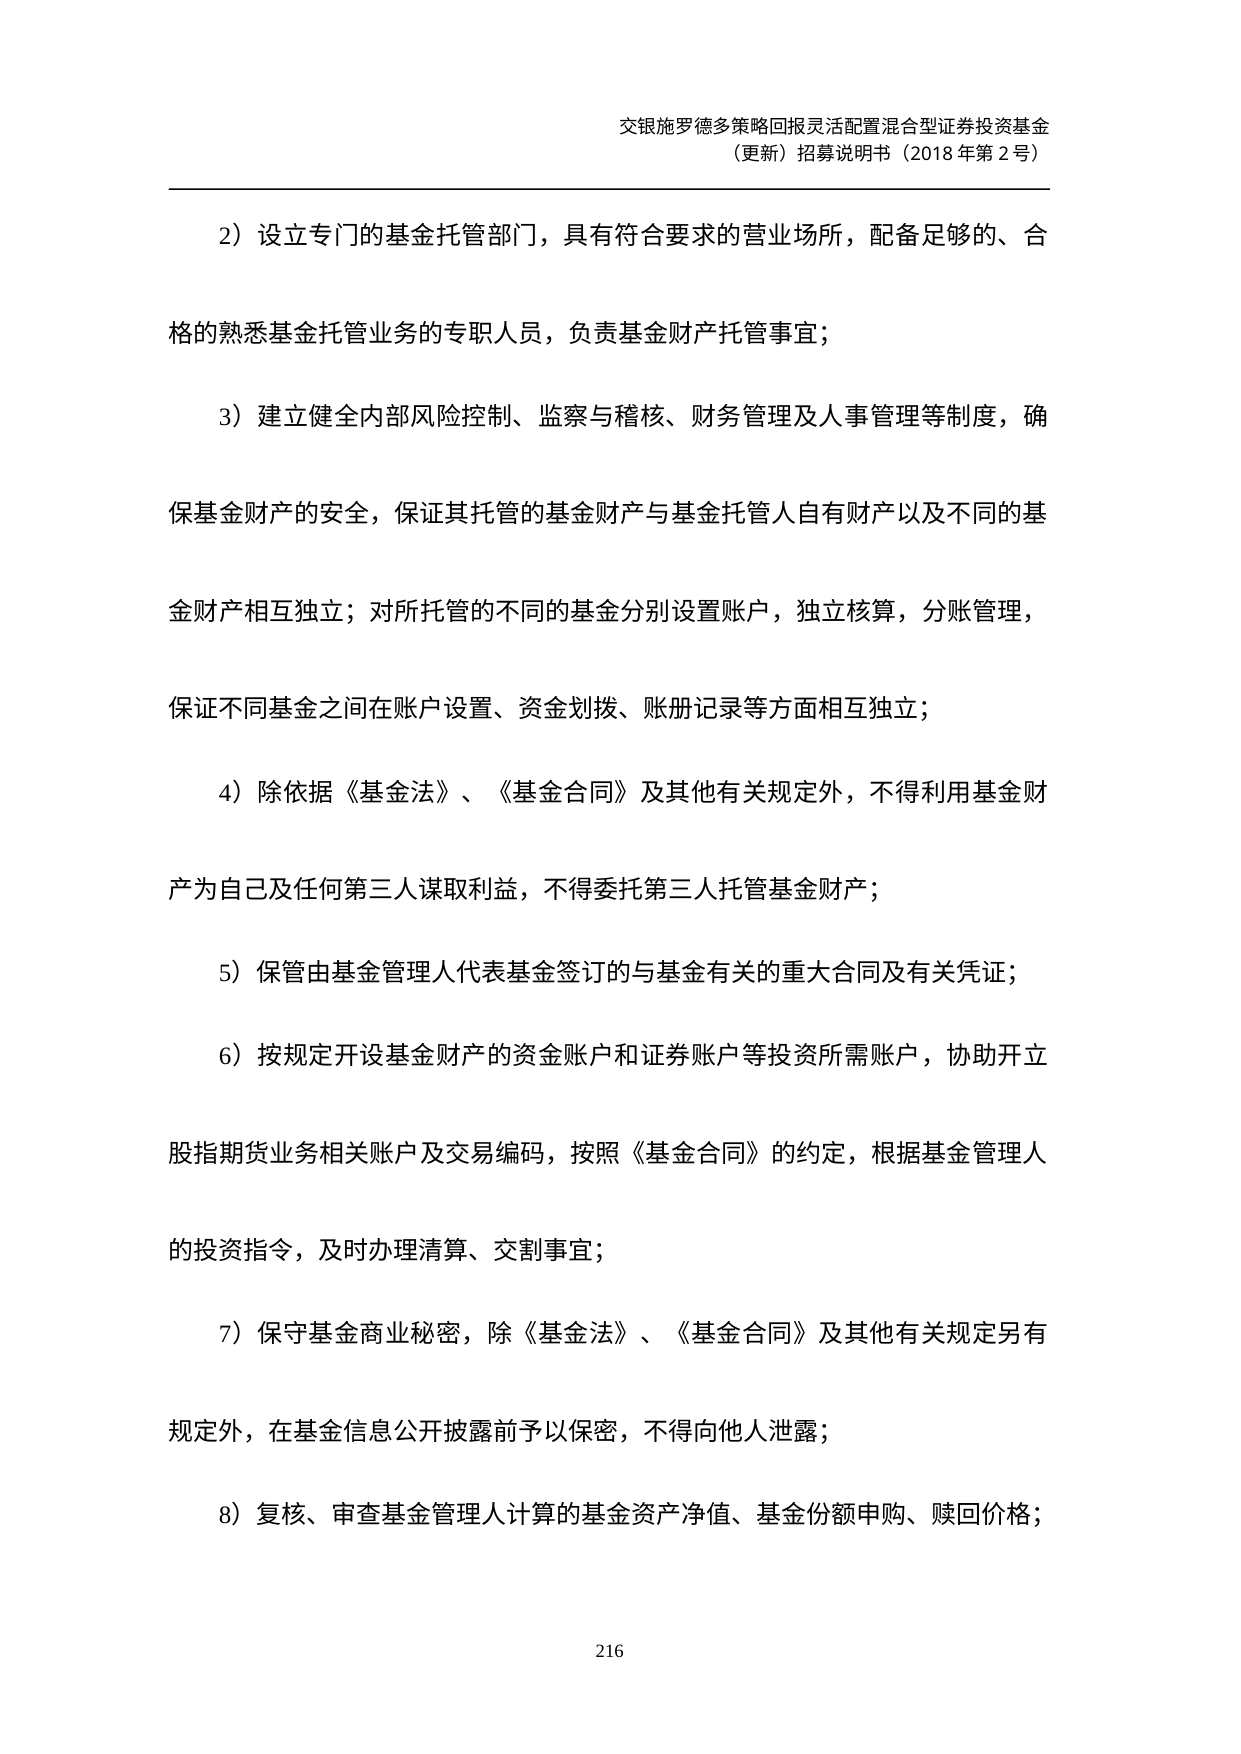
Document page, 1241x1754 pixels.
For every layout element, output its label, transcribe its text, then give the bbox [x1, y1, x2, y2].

text 7）保守基金商业秘密，除《基金法》、《基金合同》及其他有关规定另有规定外，在基金信息公开披露前予以保密，不得向他人泄露； [169, 1299, 1050, 1462]
text 8）复核、审查基金管理人计算的基金资产净值、基金份额申购、赎回价格； [169, 1480, 1050, 1545]
text 3）建立健全内部风险控制、监察与稽核、财务管理及人事管理等制度，确保基金财产的安全，保证其托管的基金财产与基金托管人自有财产以及不同的基金财产相互独立；对所托管的不同的基金分别设置账户，独立核算，分账管理，保证不同基金之间在账户设置、资金划拨、账册记录等方面相互独立； [169, 382, 1050, 739]
text 5）保管由基金管理人代表基金签订的与基金有关的重大合同及有关凭证； [169, 938, 1050, 1003]
text 2）设立专门的基金托管部门，具有符合要求的营业场所，配备足够的、合格的熟悉基金托管业务的专职人员，负责基金财产托管事宜； [169, 201, 1050, 364]
text 6）按规定开设基金财产的资金账户和证券账户等投资所需账户，协助开立股指期货业务相关账户及交易编码，按照《基金合同》的约定，根据基金管理人的投资指令，及时办理清算、交割事宜； [169, 1021, 1050, 1281]
text 4）除依据《基金法》、《基金合同》及其他有关规定外，不得利用基金财产为自己及任何第三人谋取利益，不得委托第三人托管基金财产； [169, 758, 1050, 920]
